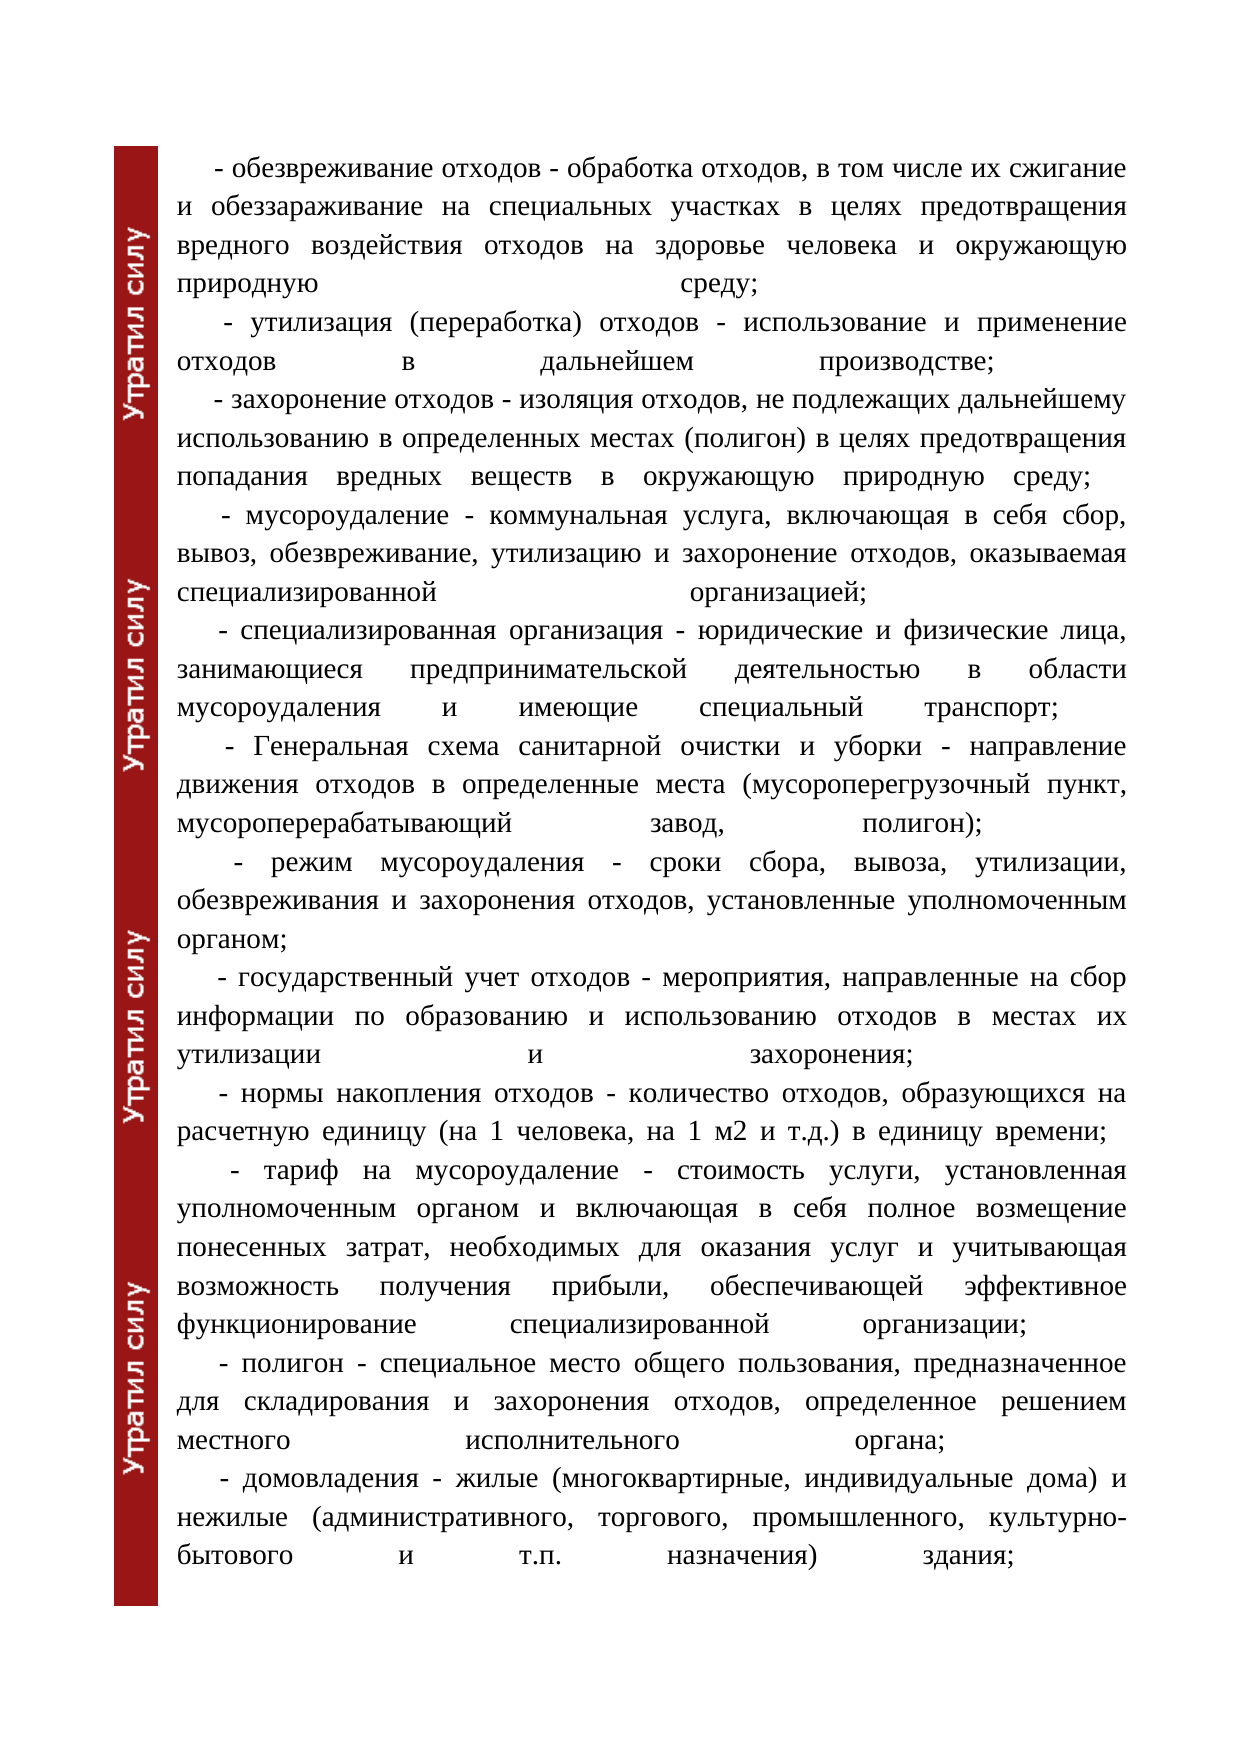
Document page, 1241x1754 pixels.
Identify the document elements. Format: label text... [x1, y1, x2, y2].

picture [114, 146, 158, 150]
picture [114, 1571, 158, 1606]
